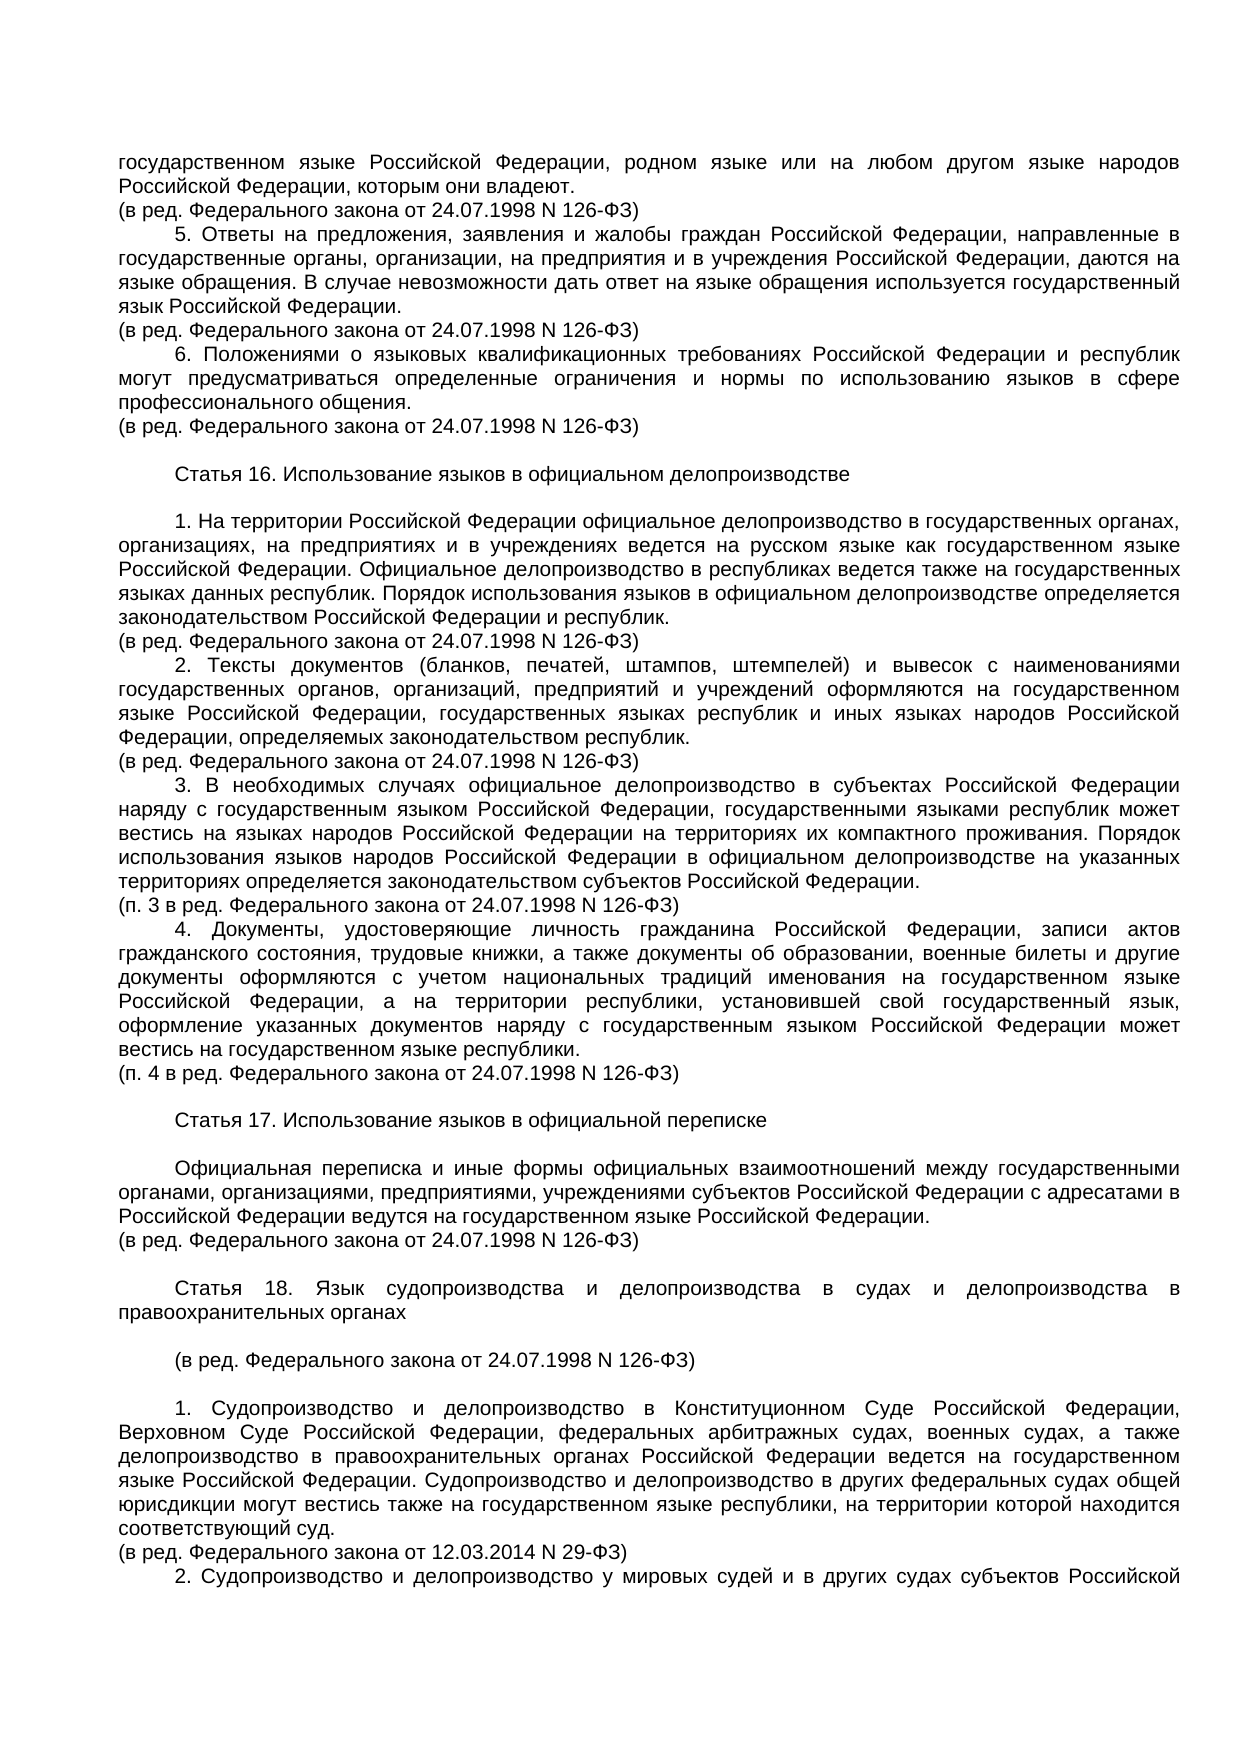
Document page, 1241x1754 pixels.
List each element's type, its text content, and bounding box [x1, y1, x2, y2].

text (в ред. Федерального закона от 24.07.1998 N 126-ФЗ) [118, 1348, 1181, 1372]
text 3. В необходимых случаях официальное делопроизводство в субъектах Российской Федерации наряду с государственным языком Российской Федерации, государственными языками республик может вестись на языках народов Российской Федерации на территориях их компактного проживания. Порядок использования языков народов Российской Федерации в официальном делопроизводстве на указанных территориях определяется законодательством субъектов Российской Федерации. [118, 773, 1181, 893]
text 1. На территории Российской Федерации официальное делопроизводство в государственных органах, организациях, на предприятиях и в учреждениях ведется на русском языке как государственном языке Российской Федерации. Официальное делопроизводство в республиках ведется также на государственных языках данных республик. Порядок использования языков в официальном делопроизводстве определяется законодательством Российской Федерации и республик. [118, 509, 1181, 629]
text (в ред. Федерального закона от 24.07.1998 N 126-ФЗ) [118, 413, 1181, 437]
text 2. Тексты документов (бланков, печатей, штампов, штемпелей) и вывесок с наименованиями государственных органов, организаций, предприятий и учреждений оформляются на государственном языке Российской Федерации, государственных языках республик и иных языках народов Российской Федерации, определяемых законодательством республик. [118, 653, 1181, 749]
text Официальная переписка и иные формы официальных взаимоотношений между государственными органами, организациями, предприятиями, учреждениями субъектов Российской Федерации с адресатами в Российской Федерации ведутся на государственном языке Российской Федерации. [118, 1156, 1181, 1228]
text 4. Документы, удостоверяющие личность гражданина Российской Федерации, записи актов гражданского состояния, трудовые книжки, а также документы об образовании, военные билеты и другие документы оформляются с учетом национальных традиций именования на государственном языке Российской Федерации, а на территории республики, установившей свой государственный язык, оформление указанных документов наряду с государственным языком Российской Федерации может вестись на государственном языке республики. [118, 917, 1181, 1060]
text Статья 17. Использование языков в официальной переписке [118, 1108, 1181, 1132]
text 6. Положениями о языковых квалификационных требованиях Российской Федерации и республик могут предусматриваться определенные ограничения и нормы по использованию языков в сфере профессионального общения. [118, 342, 1181, 413]
text Статья 18. Язык судопроизводства и делопроизводства в судах и делопроизводства в правоохранительных органах [118, 1276, 1181, 1324]
text 1. Судопроизводство и делопроизводство в Конституционном Суде Российской Федерации, Верховном Суде Российской Федерации, федеральных арбитражных судах, военных судах, а также делопроизводство в правоохранительных органах Российской Федерации ведется на государственном языке Российской Федерации. Судопроизводство и делопроизводство в других федеральных судах общей юрисдикции могут вестись также на государственном языке республики, на территории которой находится соответствующий суд. [118, 1396, 1181, 1539]
text (в ред. Федерального закона от 24.07.1998 N 126-ФЗ) [118, 318, 1181, 342]
text (в ред. Федерального закона от 24.07.1998 N 126-ФЗ) [118, 629, 1181, 653]
text 5. Ответы на предложения, заявления и жалобы граждан Российской Федерации, направленные в государственные органы, организации, на предприятия и в учреждения Российской Федерации, даются на языке обращения. В случае невозможности дать ответ на языке обращения используется государственный язык Российской Федерации. [118, 222, 1181, 318]
text (в ред. Федерального закона от 24.07.1998 N 126-ФЗ) [118, 749, 1181, 773]
text (в ред. Федерального закона от 24.07.1998 N 126-ФЗ) [118, 198, 1181, 222]
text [118, 1563, 1181, 1587]
text Статья 16. Использование языков в официальном делопроизводстве [118, 461, 1181, 485]
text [118, 150, 1181, 198]
text (п. 4 в ред. Федерального закона от 24.07.1998 N 126-ФЗ) [118, 1060, 1181, 1084]
text (в ред. Федерального закона от 24.07.1998 N 126-ФЗ) [118, 1228, 1181, 1252]
text (п. 3 в ред. Федерального закона от 24.07.1998 N 126-ФЗ) [118, 893, 1181, 917]
text (в ред. Федерального закона от 12.03.2014 N 29-ФЗ) [118, 1539, 1181, 1563]
